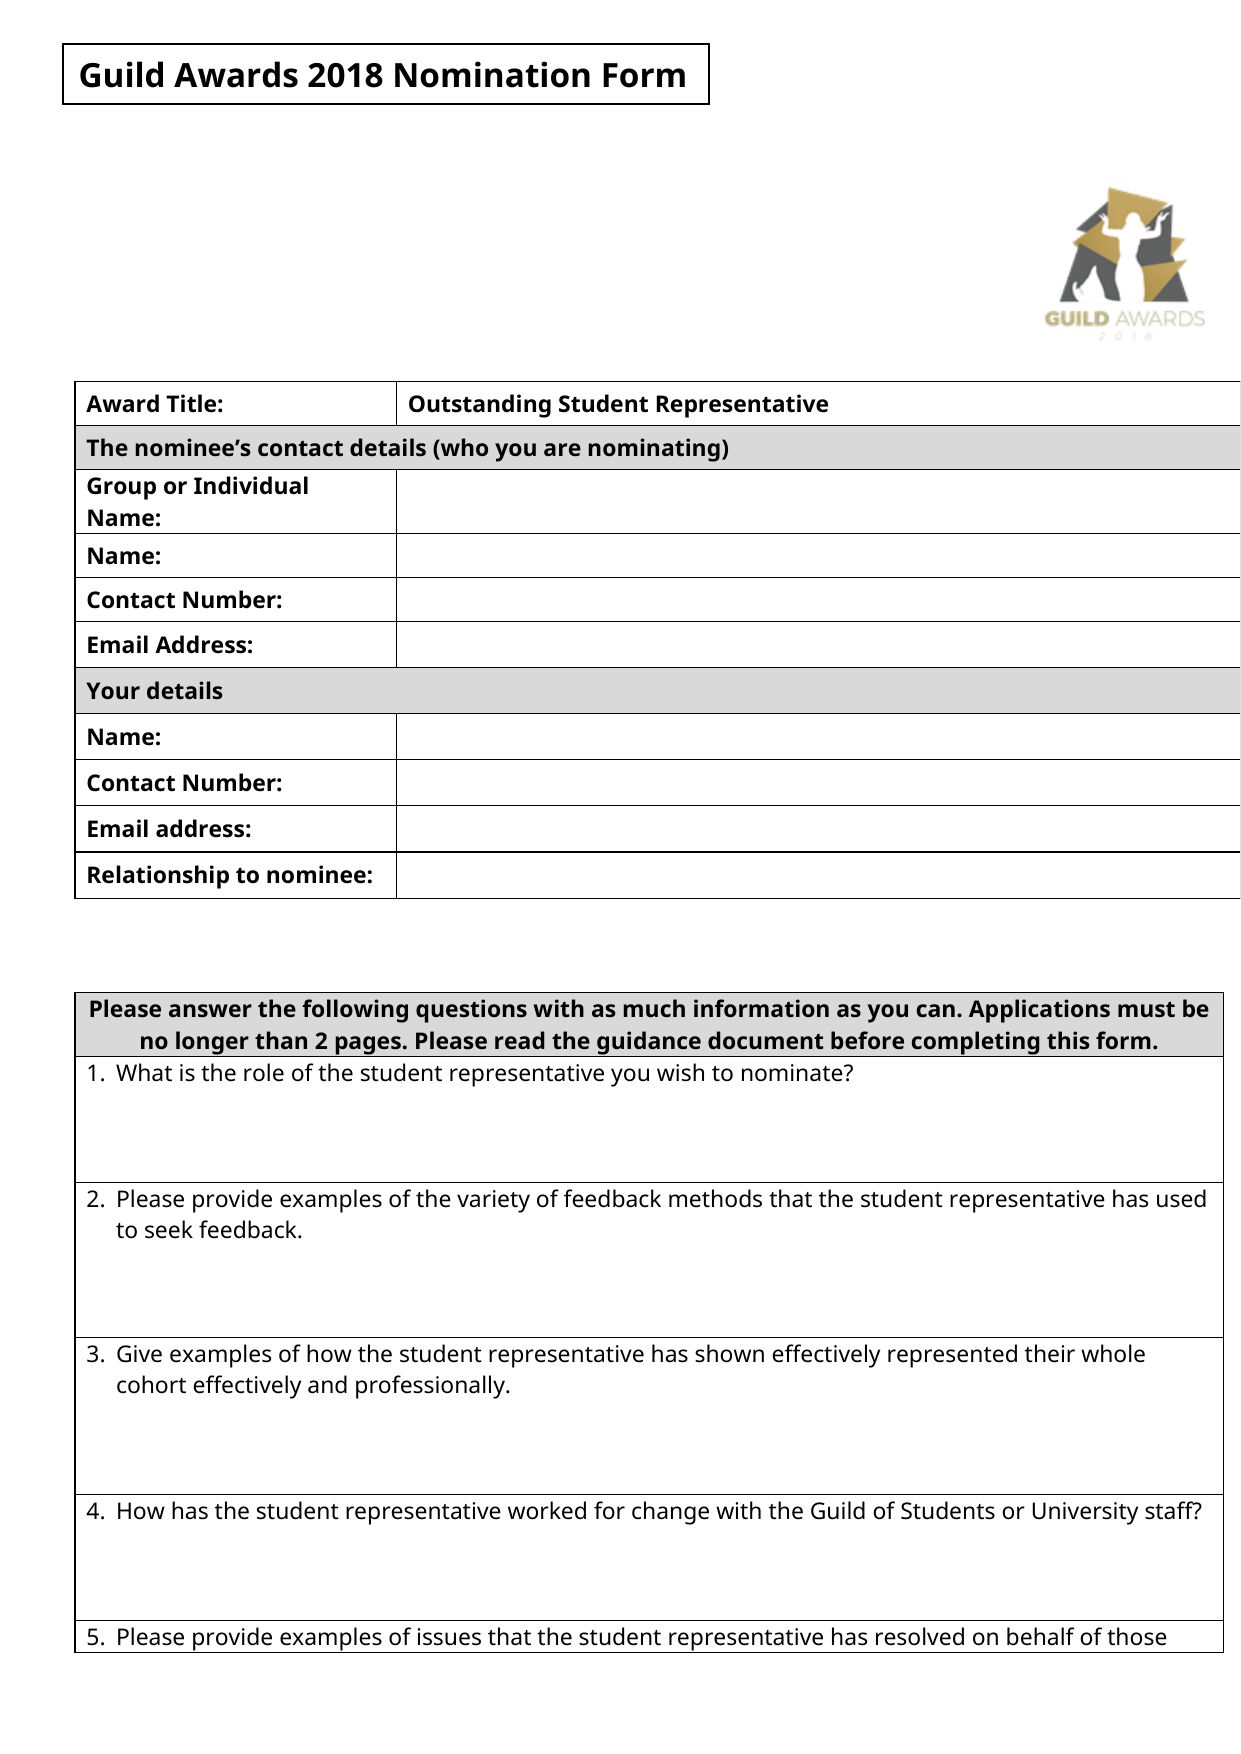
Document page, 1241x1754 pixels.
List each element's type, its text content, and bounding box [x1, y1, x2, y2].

table_cell [397, 622, 1240, 667]
table_cell What is the role of the student representative you wish to nominate? [76, 1057, 1223, 1182]
table_header Please answer the following questions with as much information as you can. Applications must be no longer than 2 pages. Please read the guidance document before completing this form. [76, 993, 1223, 1056]
table_header Outstanding Student Representative [397, 382, 1240, 425]
table_cell [397, 578, 1240, 621]
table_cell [76, 1621, 1223, 1652]
table_cell [397, 534, 1240, 577]
table_cell [397, 714, 1240, 759]
table_cell Give examples of how the student representative has shown effectively represented their whole cohort effectively and professionally. [76, 1338, 1223, 1494]
table_cell Email address: [76, 806, 396, 851]
table_cell Please provide examples of the variety of feedback methods that the student representative has used to seek feedback. [76, 1183, 1223, 1337]
table_cell Your details [76, 668, 1240, 713]
table_cell [397, 853, 1240, 897]
table_cell Group or Individual Name: [76, 470, 396, 533]
picture [1032, 170, 1222, 360]
table_cell [397, 470, 1240, 533]
table_cell Contact Number: [76, 578, 396, 621]
table_cell How has the student representative worked for change with the Guild of Students or University staff? [76, 1495, 1223, 1620]
table_cell The nominee’s contact details (who you are nominating) [76, 426, 1240, 469]
table_cell Email Address: [76, 622, 396, 667]
table_cell Contact Number: [76, 760, 396, 805]
table_cell Name: [76, 714, 396, 759]
table_cell Relationship to nominee: [76, 853, 396, 897]
table_header Award Title: [76, 382, 396, 425]
table_cell [397, 760, 1240, 805]
table_cell [397, 806, 1240, 851]
table_cell Name: [76, 534, 396, 577]
